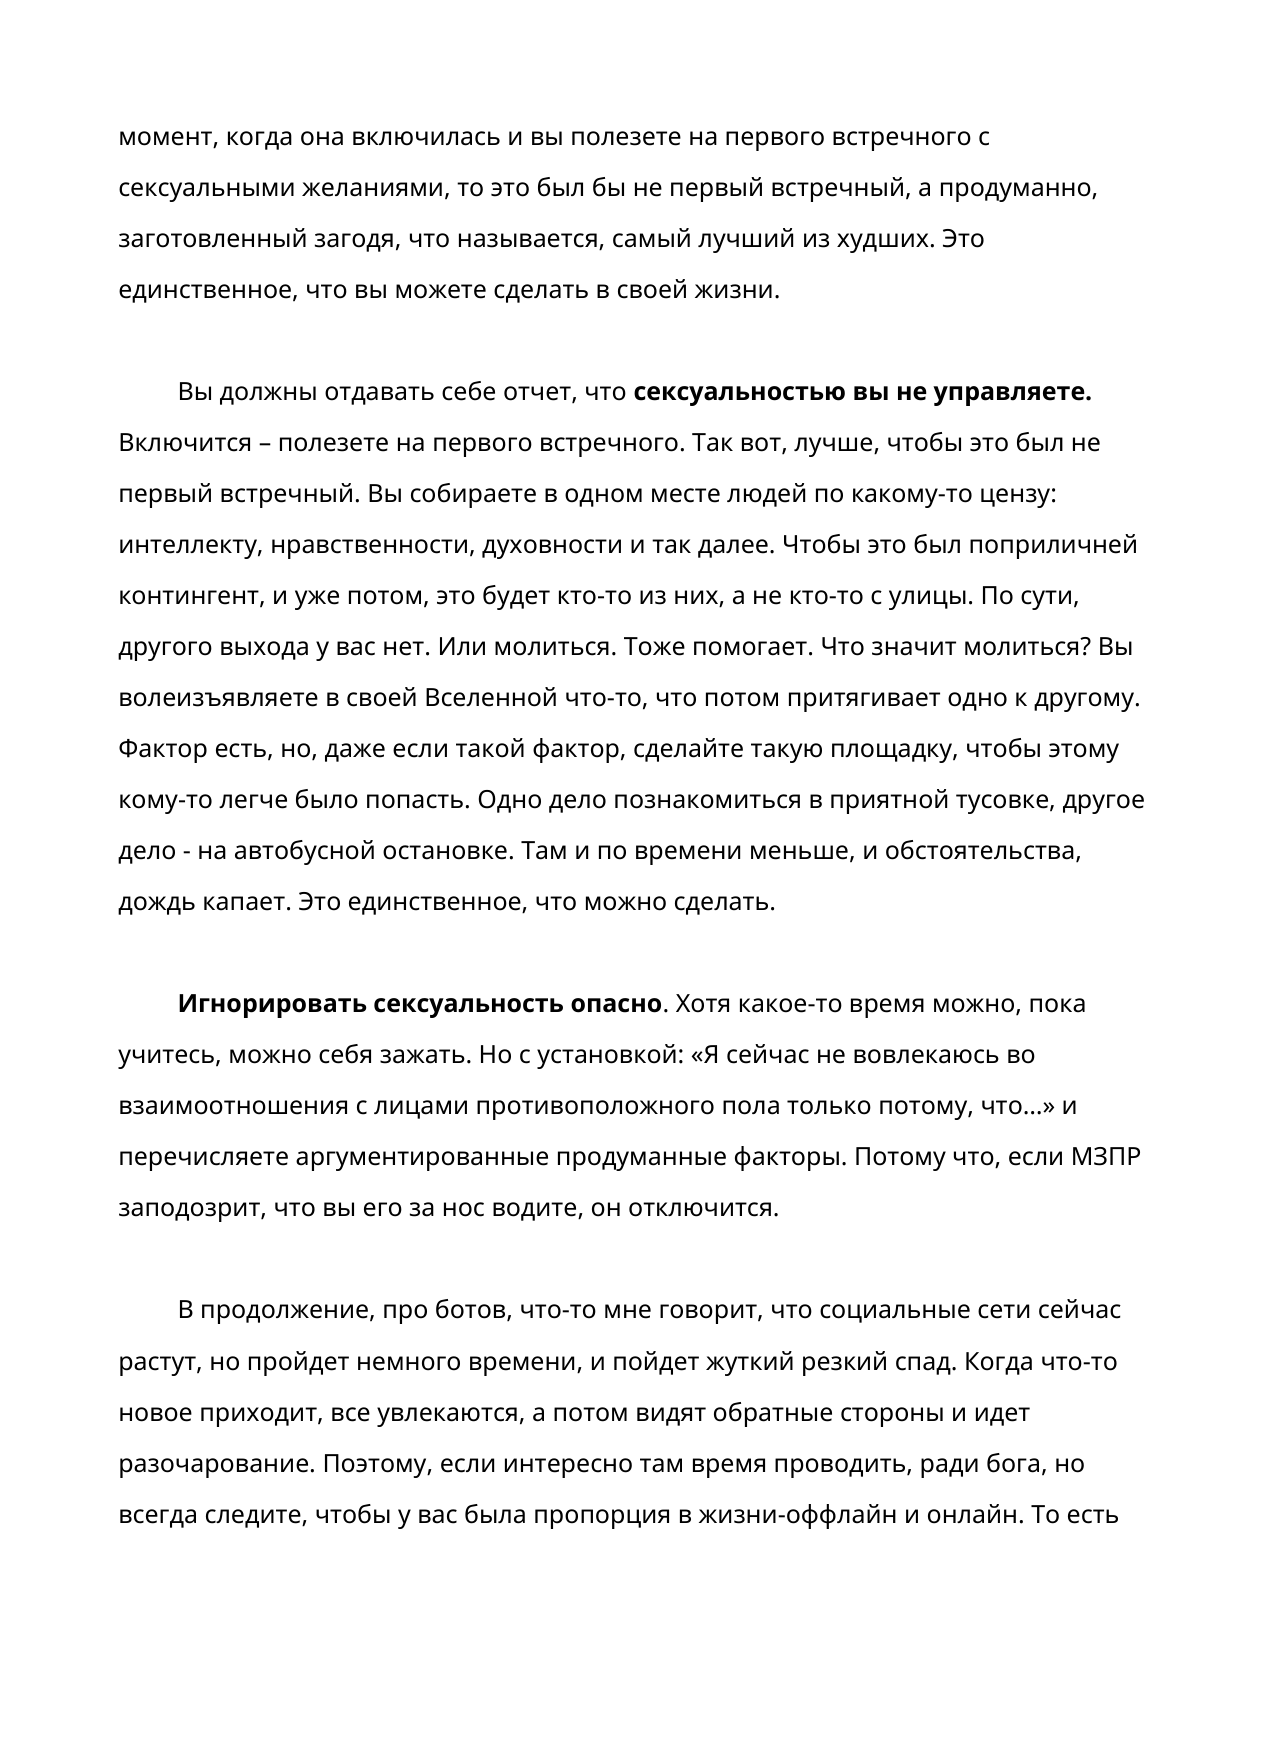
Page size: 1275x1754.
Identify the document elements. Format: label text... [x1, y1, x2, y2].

text Вы должны отдавать себе отчет, что сексуальностью вы не управляете. Включится – полезете на первого встречного. Так вот, лучше, чтобы это был не первый встречный. Вы собираете в одном месте людей по какому-то цензу: интеллекту, нравственности, духовности и так далее. Чтобы это был поприличней контингент, и уже потом, это будет кто-то из них, а не кто-то с улицы. По сути, другого выхода у вас нет. Или молиться. Тоже помогает. Что значит молиться? Вы волеизъявляете в своей Вселенной что-то, что потом притягивает одно к другому. Фактор есть, но, даже если такой фактор, сделайте такую площадку, чтобы этому кому-то легче было попасть. Одно дело познакомиться в приятной тусовке, другое дело - на автобусной остановке. Там и по времени меньше, и обстоятельства, дождь капает. Это единственное, что можно сделать. [118, 373, 1157, 918]
text Игнорировать сексуальность опасно. Хотя какое-то время можно, пока учитесь, можно себя зажать. Но с установкой: «Я сейчас не вовлекаюсь во взаимоотношения с лицами противоположного пола только потому, что…» и перечисляете аргументированные продуманные факторы. Потому что, если МЗПР заподозрит, что вы его за нос водите, он отключится. [118, 986, 1157, 1224]
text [118, 1292, 1157, 1530]
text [118, 118, 1157, 305]
